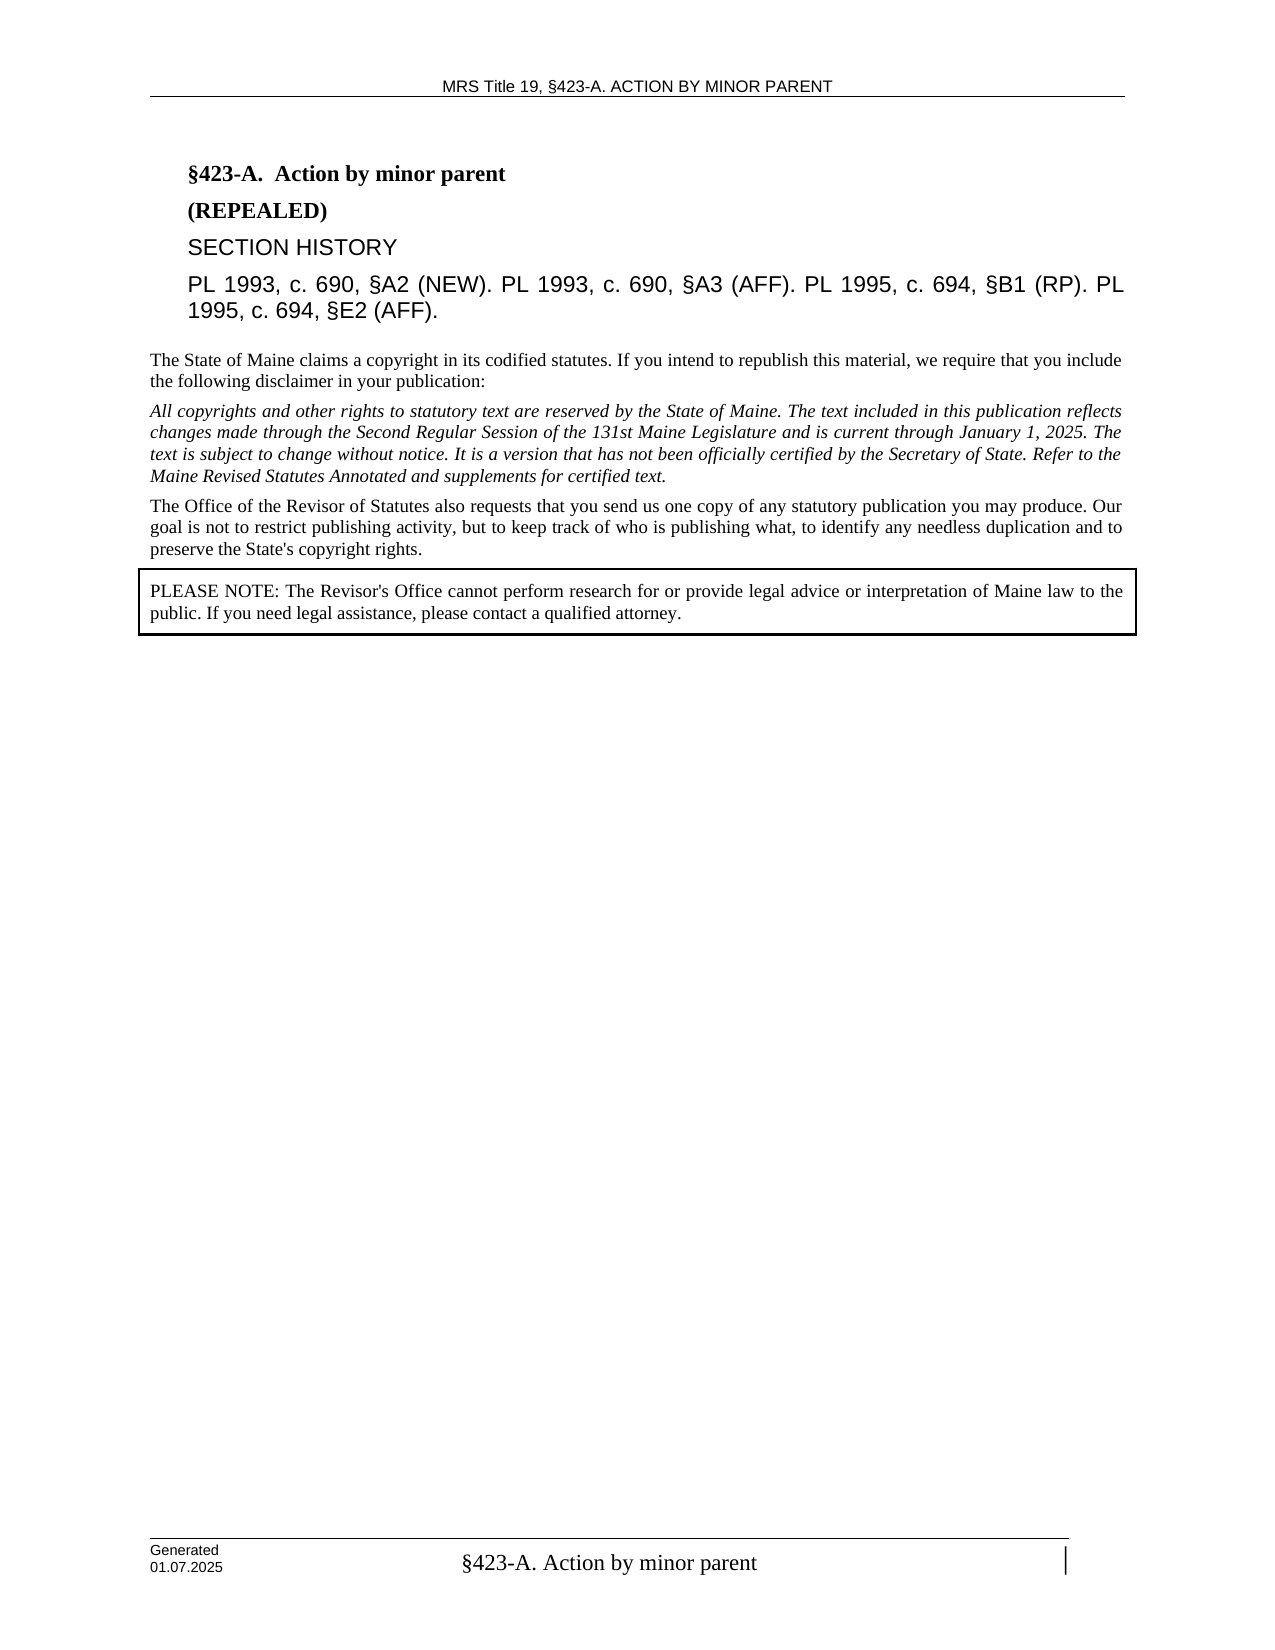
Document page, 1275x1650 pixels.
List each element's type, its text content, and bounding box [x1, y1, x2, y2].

text PL 1993, c. 690, §A2 (NEW). PL 1993, c. 690, §A3 (AFF). PL 1995, c. 694, §B1 (RP). PL 1995, c. 694, §E2 (AFF). [187, 271, 1125, 323]
text §423-A. Action by minor parent [187, 160, 1125, 187]
text SECTION HISTORY [187, 234, 1125, 260]
text All copyrights and other rights to statutory text are reserved by the State of Maine. The text included in this publication reflects changes made through the Second Regular Session of the 131st Maine Legislature and is current through January 1, 2025 . The text is subject to change without notice. It is a version that has not been officially certified by the Secretary of State. Refer to the Maine Revised Statutes Annotated and supplements for certified text. [150, 400, 1125, 486]
text PLEASE NOTE: The Revisor's Office cannot perform research for or provide legal advice or interpretation of Maine law to the public. If you need legal assistance, please contact a qualified attorney. [140, 570, 1135, 633]
text (REPEALED) [187, 197, 1125, 223]
text The Office of the Revisor of Statutes also requests that you send us one copy of any statutory publication you may produce. Our goal is not to restrict publishing activity, but to keep track of who is publishing what, to identify any needless duplication and to preserve the State's copyright rights. [150, 494, 1125, 559]
text The State of Maine claims a copyright in its codified statutes. If you intend to republish this material, we require that you include the following disclaimer in your publication: [150, 348, 1125, 392]
